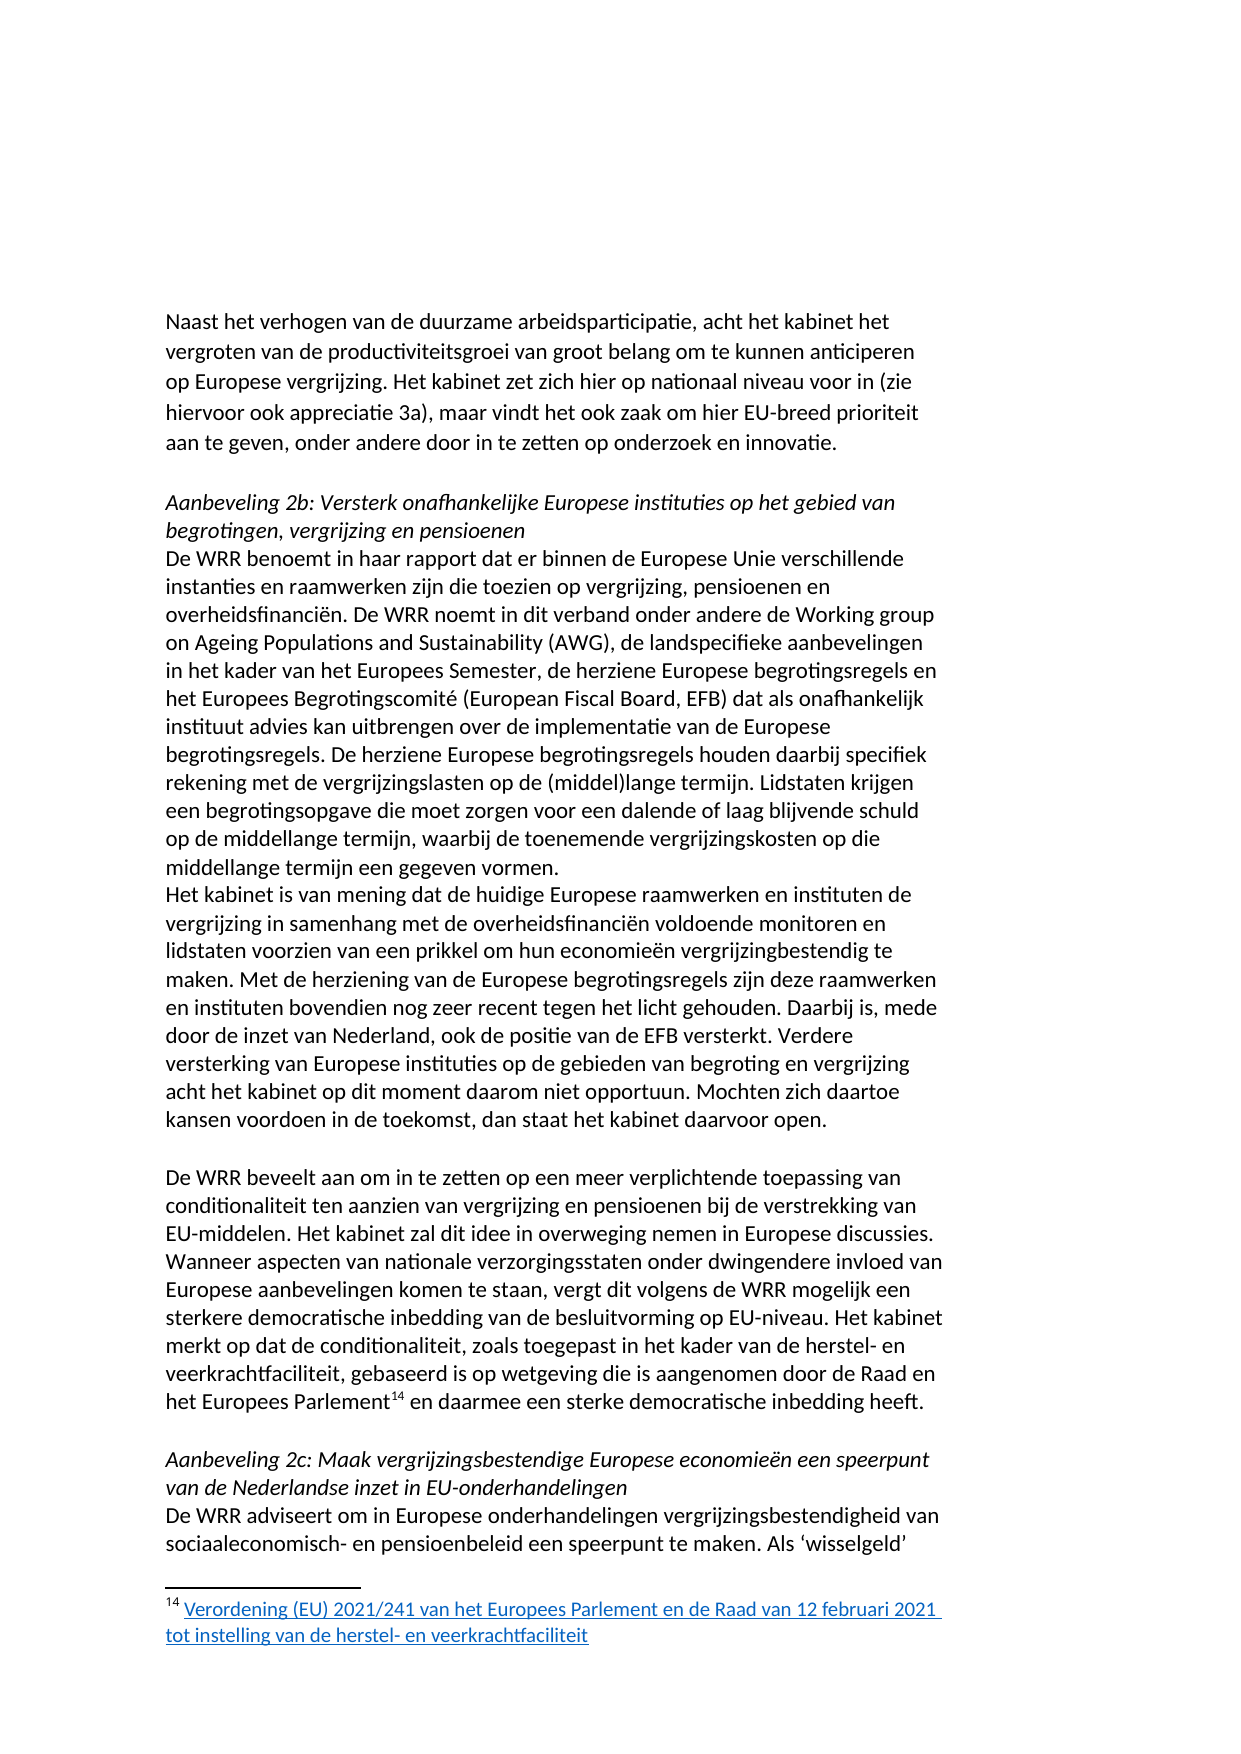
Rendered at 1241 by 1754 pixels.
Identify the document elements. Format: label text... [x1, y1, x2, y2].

text Het kabinet is van mening dat de huidige Europese raamwerken en instituten de vergrijzing in samenhang met de overheidsfinanciën voldoende monitoren en lidstaten voorzien van een prikkel om hun economieën vergrijzingbestendig te maken. Met de herziening van de Europese begrotingsregels zijn deze raamwerken en instituten bovendien nog zeer recent tegen het licht gehouden. Daarbij is, mede door de inzet van Nederland, ook de positie van de EFB versterkt. Verdere versterking van Europese instituties op de gebieden van begroting en vergrijzing acht het kabinet op dit moment daarom niet opportuun. Mochten zich daartoe kansen voordoen in de toekomst, dan staat het kabinet daarvoor open. [165, 881, 945, 1133]
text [165, 1501, 945, 1557]
text Aanbeveling 2b: Versterk onafhankelijke Europese instituties op het gebied van begrotingen, vergrijzing en pensioenen [165, 488, 945, 544]
text De WRR benoemt in haar rapport dat er binnen de Europese Unie verschillende instanties en raamwerken zijn die toezien op vergrijzing, pensioenen en overheidsfinanciën. De WRR noemt in dit verband onder andere de Working group on Ageing Populations and Sustainability (AWG), de landspecifieke aanbevelingen in het kader van het Europees Semester, de herziene Europese begrotingsregels en het Europees Begrotingscomité (European Fiscal Board, EFB) dat als onafhankelijk instituut advies kan uitbrengen over de implementatie van de Europese begrotingsregels. De herziene Europese begrotingsregels houden daarbij specifiek rekening met de vergrijzingslasten op de (middel)lange termijn. Lidstaten krijgen een begrotingsopgave die moet zorgen voor een dalende of laag blijvende schuld op de middellange termijn, waarbij de toenemende vergrijzingskosten op die middellange termijn een gegeven vormen. [165, 544, 945, 881]
text De WRR beveelt aan om in te zetten op een meer verplichtende toepassing van conditionaliteit ten aanzien van vergrijzing en pensioenen bij de verstrekking van EU-middelen. Het kabinet zal dit idee in overweging nemen in Europese discussies. Wanneer aspecten van nationale verzorgingsstaten onder dwingendere invloed van Europese aanbevelingen komen te staan, vergt dit volgens de WRR mogelijk een sterkere democratische inbedding van de besluitvorming op EU-niveau. Het kabinet merkt op dat de conditionaliteit, zoals toegepast in het kader van de herstel- en veerkrachtfaciliteit, gebaseerd is op wetgeving die is aangenomen door de Raad en het Europees Parlement en daarmee een sterke democratische inbedding heeft. [165, 1163, 945, 1415]
text Naast het verhogen van de duurzame arbeidsparticipatie, acht het kabinet het vergroten van de productiviteitsgroei van groot belang om te kunnen anticiperen op Europese vergrijzing. Het kabinet zet zich hier op nationaal niveau voor in (zie hiervoor ook appreciatie 3a), maar vindt het ook zaak om hier EU-breed prioriteit aan te geven, onder andere door in te zetten op onderzoek en innovatie. [165, 307, 945, 456]
text Aanbeveling 2c: Maak vergrijzingsbestendige Europese economieën een speerpunt van de Nederlandse inzet in EU-onderhandelingen [165, 1445, 945, 1501]
